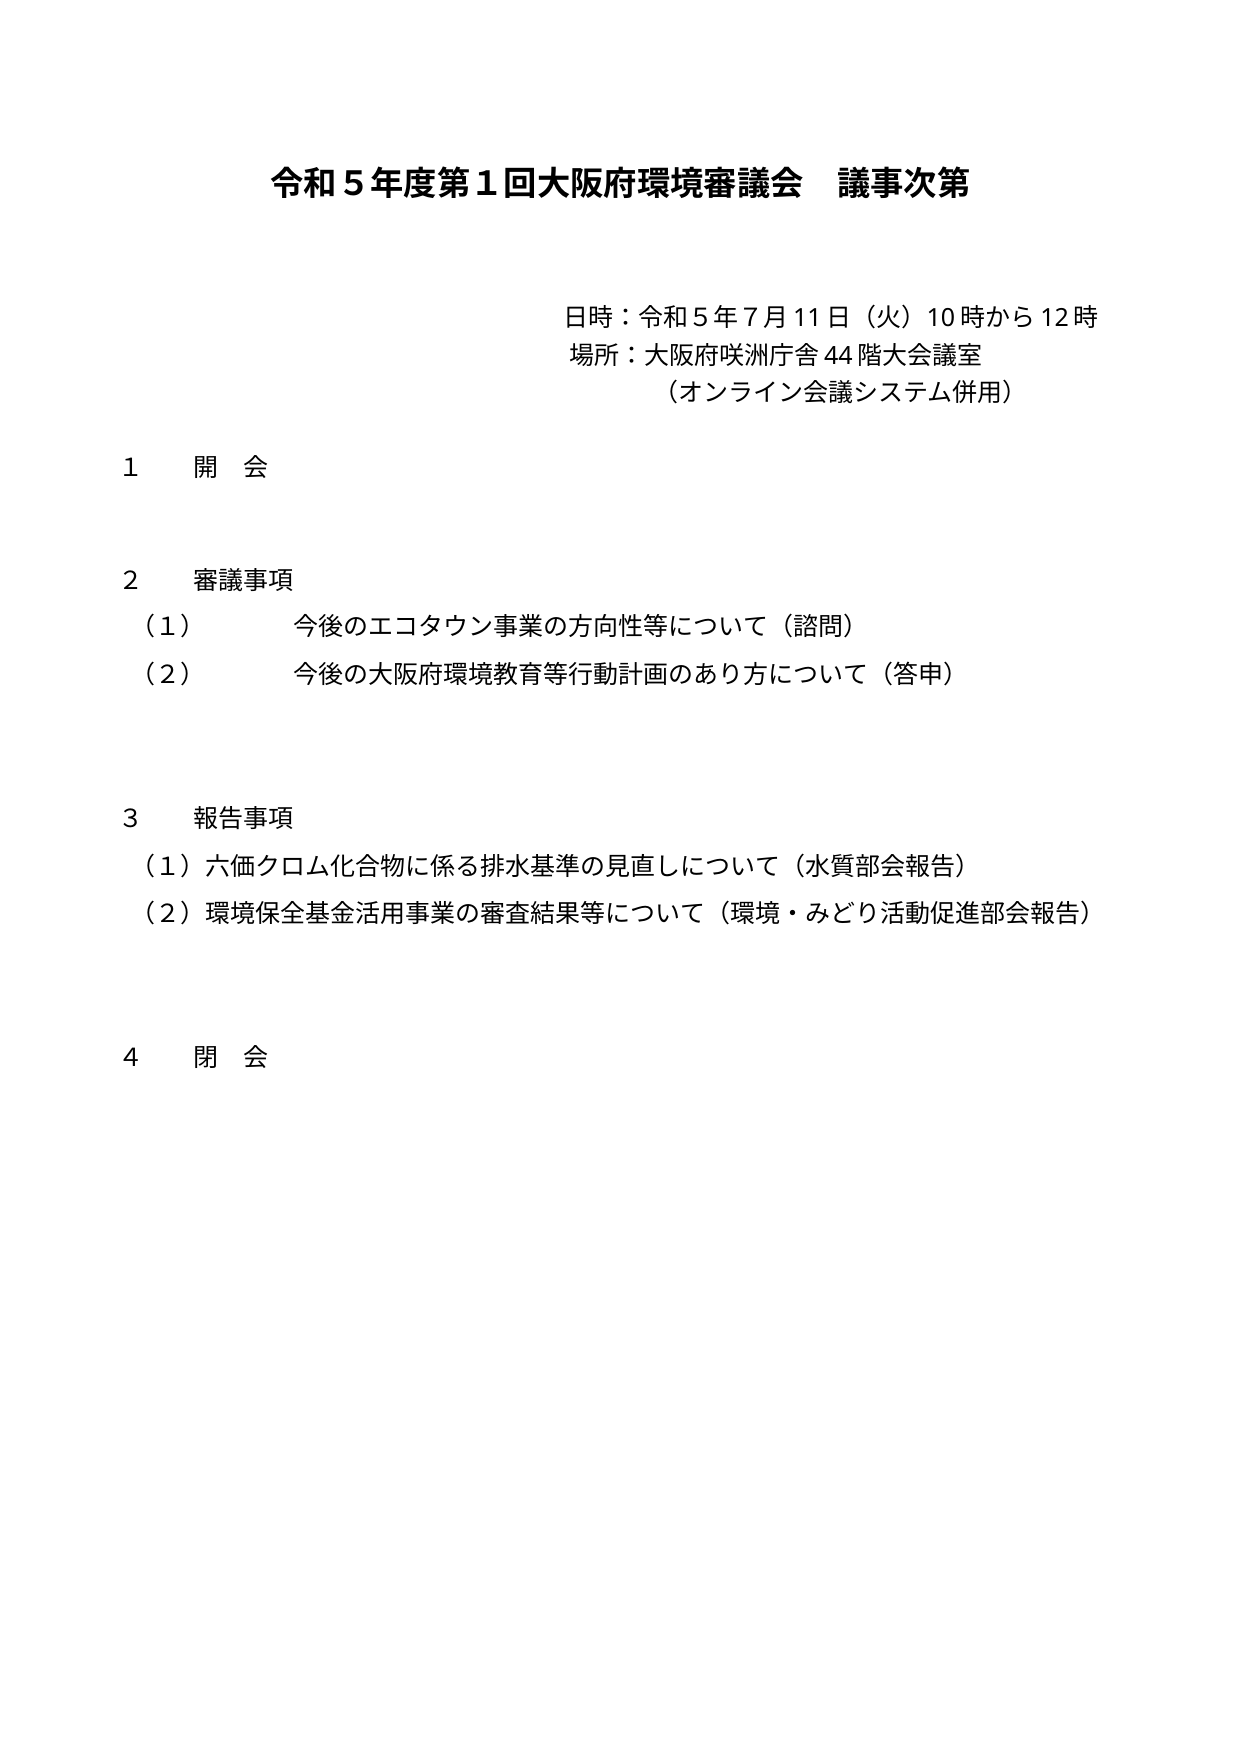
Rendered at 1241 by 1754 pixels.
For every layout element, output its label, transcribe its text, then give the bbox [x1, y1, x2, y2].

text ４ 閉 会 [118, 1028, 1122, 1076]
text ２ 審議事項 [118, 559, 1122, 597]
list 今後のエコタウン事業の方向性等について（諮問） [131, 597, 1122, 645]
text 日時：令和５年７月11日（火）10時から12時 [118, 297, 1122, 334]
list 今後の大阪府環境教育等行動計画のあり方について（答申） [131, 645, 1122, 693]
text （１）六価クロム化合物に係る排水基準の見直しについて（水質部会報告） [131, 837, 1122, 884]
text （オンライン会議システム併用） [118, 372, 1122, 409]
text １ 開 会 [118, 447, 1122, 484]
text （２）環境保全基金活用事業の審査結果等について（環境・みどり活動促進部会報告） [131, 884, 1122, 932]
text ３ 報告事項 [118, 789, 1122, 837]
text 令和５年度第１回大阪府環境審議会 議事次第 [118, 143, 1122, 218]
text 場所：大阪府咲洲庁舎44階大会議室 [118, 334, 1122, 372]
